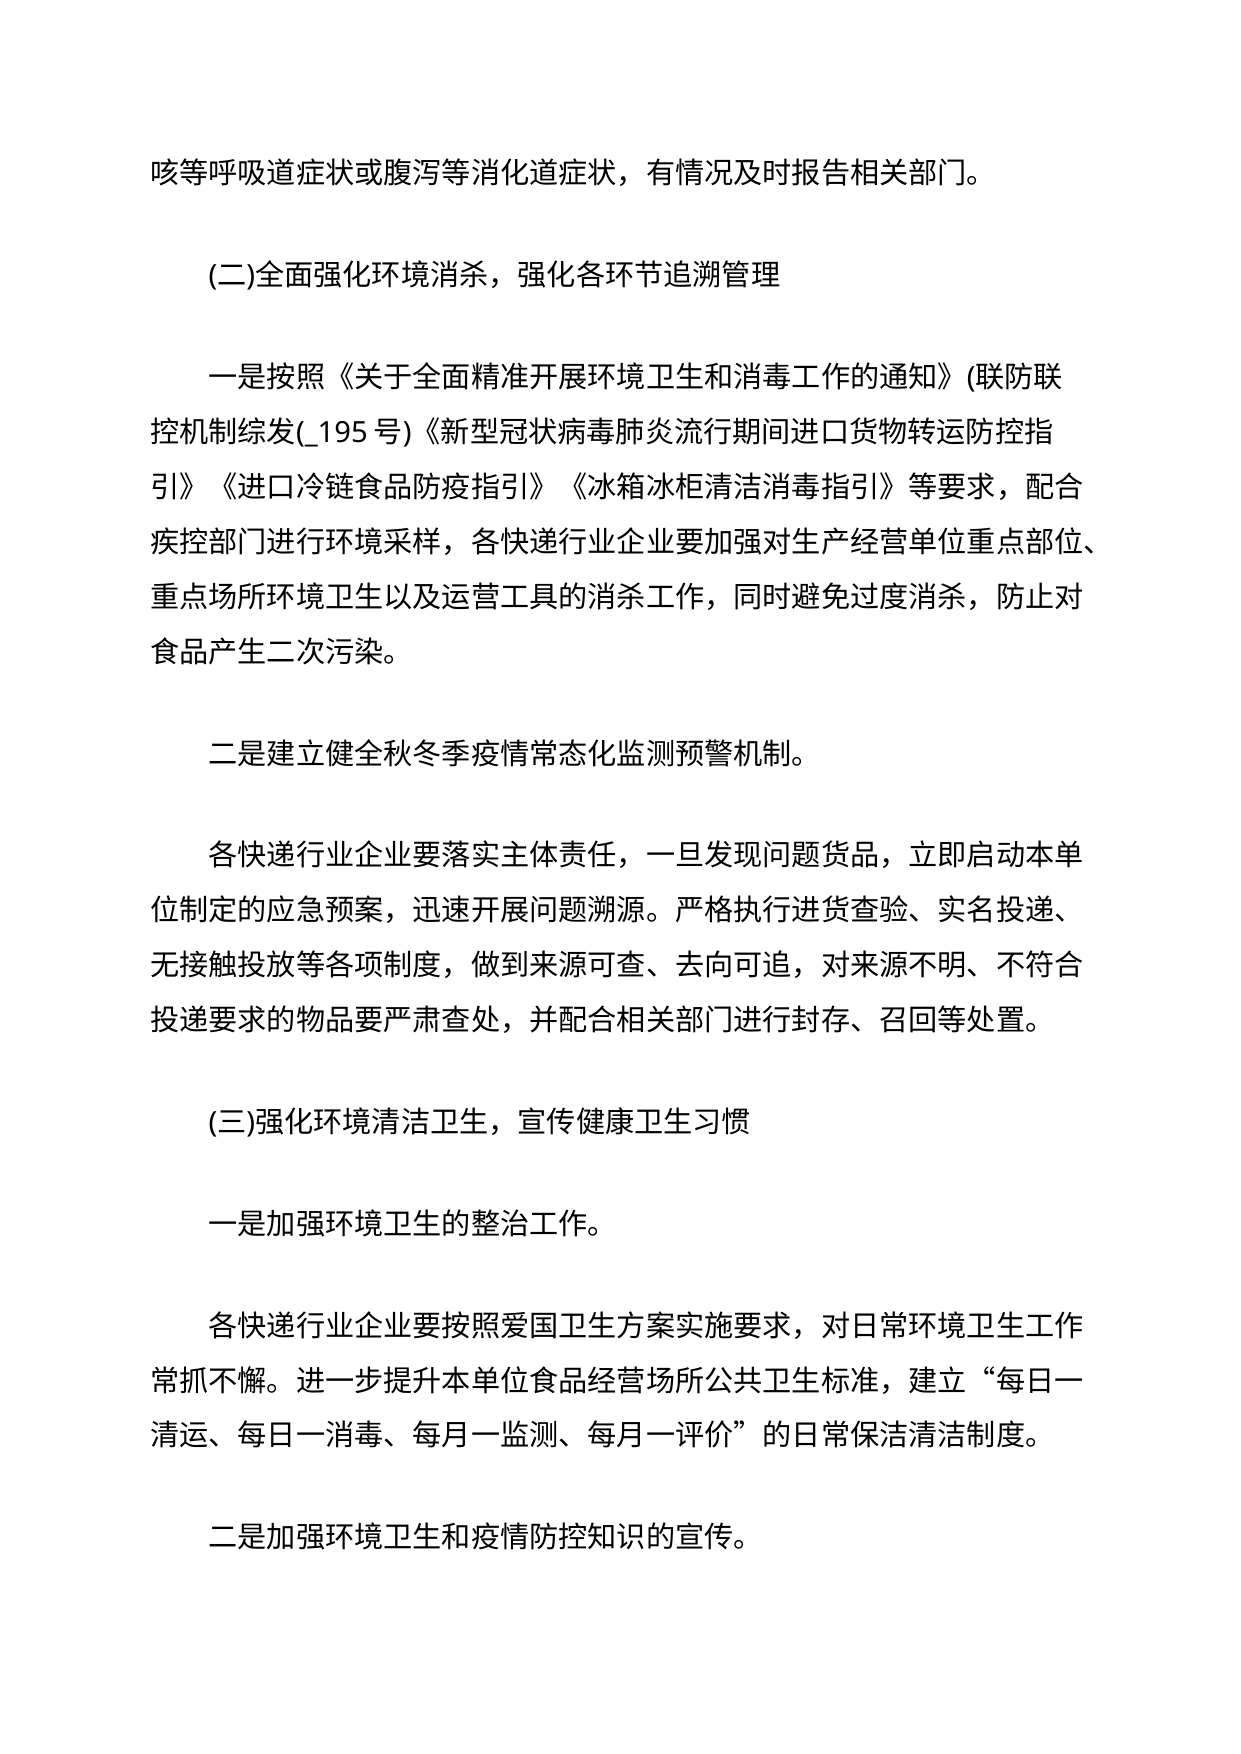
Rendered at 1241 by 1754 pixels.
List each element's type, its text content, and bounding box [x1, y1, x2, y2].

text 各快递行业企业要按照爱国卫生方案实施要求，对日常环境卫生工作常抓不懈。进一步提升本单位食品经营场所公共卫生标准，建立“每日一清运、每日一消毒、每月一监测、每月一评价”的日常保洁清洁制度。 [150, 1302, 1090, 1454]
text (二)全面强化环境消杀，强化各环节追溯管理 [150, 252, 1090, 294]
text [150, 150, 1090, 192]
text 各快递行业企业要落实主体责任，一旦发现问题货品，立即启动本单位制定的应急预案，迅速开展问题溯源。严格执行进货查验、实名投递、无接触投放等各项制度，做到来源可查、去向可追，对来源不明、不符合投递要求的物品要严肃查处，并配合相关部门进行封存、召回等处置。 [150, 832, 1090, 1039]
text 二是加强环境卫生和疫情防控知识的宣传。 [150, 1514, 1090, 1556]
text 一是按照《关于全面精准开展环境卫生和消毒工作的通知》(联防联控机制综发(_195号)《新型冠状病毒肺炎流行期间进口货物转运防控指引》《进口冷链食品防疫指引》《冰箱冰柜清洁消毒指引》等要求，配合疾控部门进行环境采样，各快递行业企业要加强对生产经营单位重点部位、重点场所环境卫生以及运营工具的消杀工作，同时避免过度消杀，防止对食品产生二次污染。 [150, 354, 1090, 671]
text 一是加强环境卫生的整治工作。 [150, 1200, 1090, 1243]
text (三)强化环境清洁卫生，宣传健康卫生习惯 [150, 1098, 1090, 1141]
text 二是建立健全秋冬季疫情常态化监测预警机制。 [150, 730, 1090, 772]
